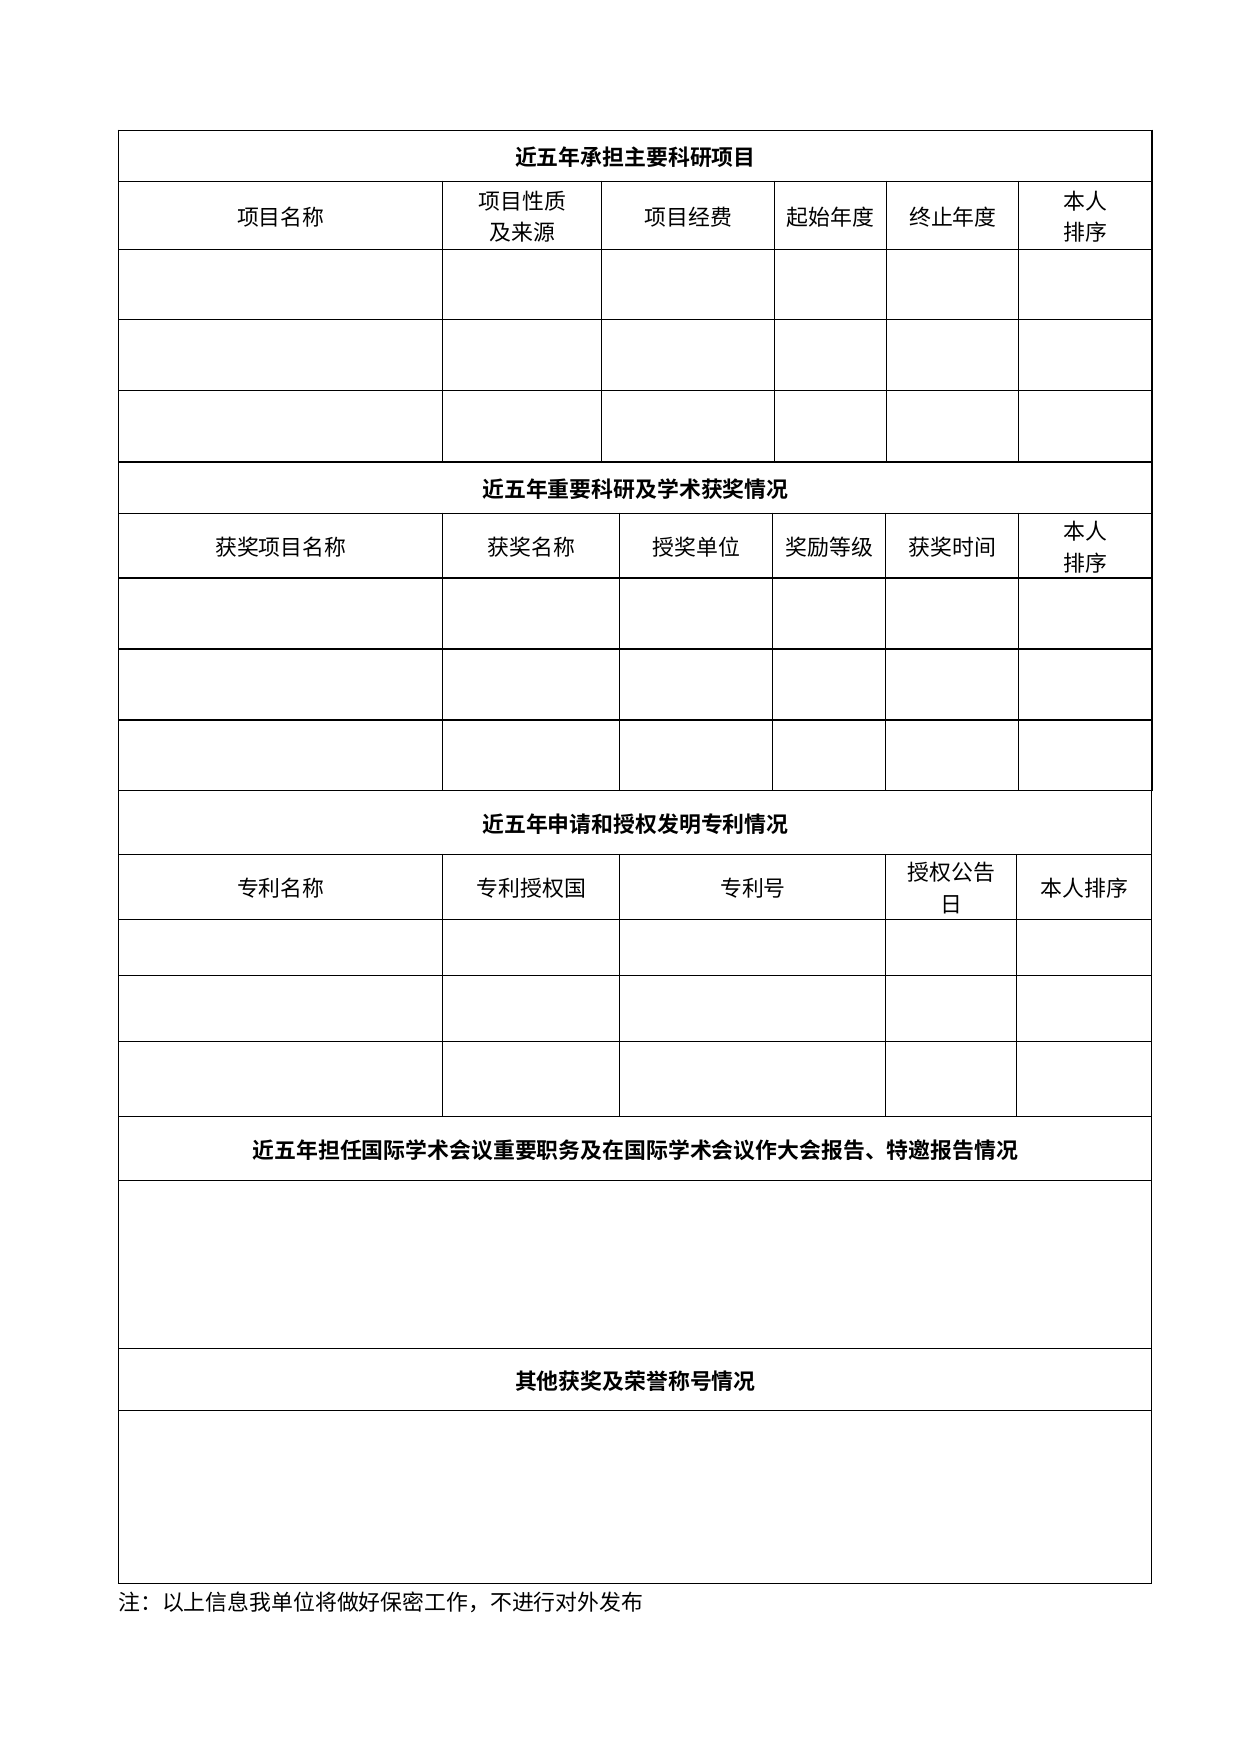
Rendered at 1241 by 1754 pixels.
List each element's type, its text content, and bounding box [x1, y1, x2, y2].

table_cell 获奖时间 [886, 514, 1018, 577]
table_cell 其他获奖及荣誉称号情况 [119, 1349, 1151, 1410]
table_cell [443, 976, 619, 1041]
table_cell [620, 650, 772, 719]
table_cell [620, 579, 772, 648]
table_cell [886, 976, 1016, 1041]
table_cell [443, 920, 619, 975]
table_cell [443, 1042, 619, 1116]
table_cell [773, 721, 885, 790]
table_cell 终止年度 [887, 182, 1018, 248]
table_cell [119, 1181, 1151, 1348]
table_cell [119, 320, 442, 390]
table_cell 项目性质 及来源 [443, 182, 601, 248]
table_cell [620, 920, 885, 975]
table_cell [443, 391, 601, 461]
table_cell [119, 1042, 442, 1116]
table_cell [775, 320, 886, 390]
table_cell [119, 391, 442, 461]
table_cell 本人 排序 [1019, 182, 1151, 248]
table_cell [887, 250, 1018, 319]
table_cell 奖励等级 [773, 514, 885, 577]
table_cell [886, 920, 1016, 975]
table_cell [119, 1411, 1151, 1583]
table_cell [119, 650, 442, 719]
table_cell [886, 1042, 1016, 1116]
table_cell [887, 320, 1018, 390]
table_cell 专利名称 [119, 855, 442, 919]
table_cell [602, 391, 774, 461]
table_cell [119, 579, 442, 648]
text 注：以上信息我单位将做好保密工作，不进行对外发布 [118, 1584, 1122, 1617]
table_cell [1019, 721, 1151, 790]
table_cell [602, 250, 774, 319]
table_cell [119, 976, 442, 1041]
table_cell 近五年担任国际学术会议重要职务及在国际学术会议作大会报告、特邀报告情况 [119, 1117, 1151, 1180]
table_cell [1019, 579, 1151, 648]
table_cell [1019, 650, 1151, 719]
table_cell [1019, 391, 1151, 461]
table_cell [1017, 920, 1151, 975]
table_cell [443, 579, 619, 648]
table_cell [775, 250, 886, 319]
table_cell [119, 250, 442, 319]
table_cell [443, 320, 601, 390]
table_cell 近五年重要科研及学术获奖情况 [119, 463, 1151, 512]
table_cell 项目经费 [602, 182, 774, 248]
table_header 近五年承担主要科研项目 [119, 131, 1151, 181]
table_cell [443, 650, 619, 719]
table_cell [886, 579, 1018, 648]
table_cell [775, 391, 886, 461]
table_cell [620, 721, 772, 790]
table_cell [119, 920, 442, 975]
table_cell [773, 579, 885, 648]
table_cell [443, 250, 601, 319]
table_cell 起始年度 [775, 182, 886, 248]
table_cell 获奖项目名称 [119, 514, 442, 577]
table_cell 近五年申请和授权发明专利情况 [119, 791, 1151, 854]
table_cell [620, 976, 885, 1041]
table_cell 本人排序 [1017, 855, 1151, 919]
table_cell [602, 320, 774, 390]
table_cell [886, 650, 1018, 719]
table_cell 本人 排序 [1019, 514, 1151, 577]
table_cell [443, 721, 619, 790]
table_cell [1017, 1042, 1151, 1116]
table_cell [887, 391, 1018, 461]
table_cell 专利授权国 [443, 855, 619, 919]
table_cell [119, 721, 442, 790]
table_cell 项目名称 [119, 182, 442, 248]
table_cell [773, 650, 885, 719]
table_cell [1019, 320, 1151, 390]
table_cell [1019, 250, 1151, 319]
table_cell [620, 1042, 885, 1116]
table_cell 授奖单位 [620, 514, 772, 577]
table_cell [886, 721, 1018, 790]
table_cell 专利号 [620, 855, 885, 919]
table_cell 获奖名称 [443, 514, 619, 577]
table_cell 授权公告日 [886, 855, 1016, 919]
table_cell [1017, 976, 1151, 1041]
